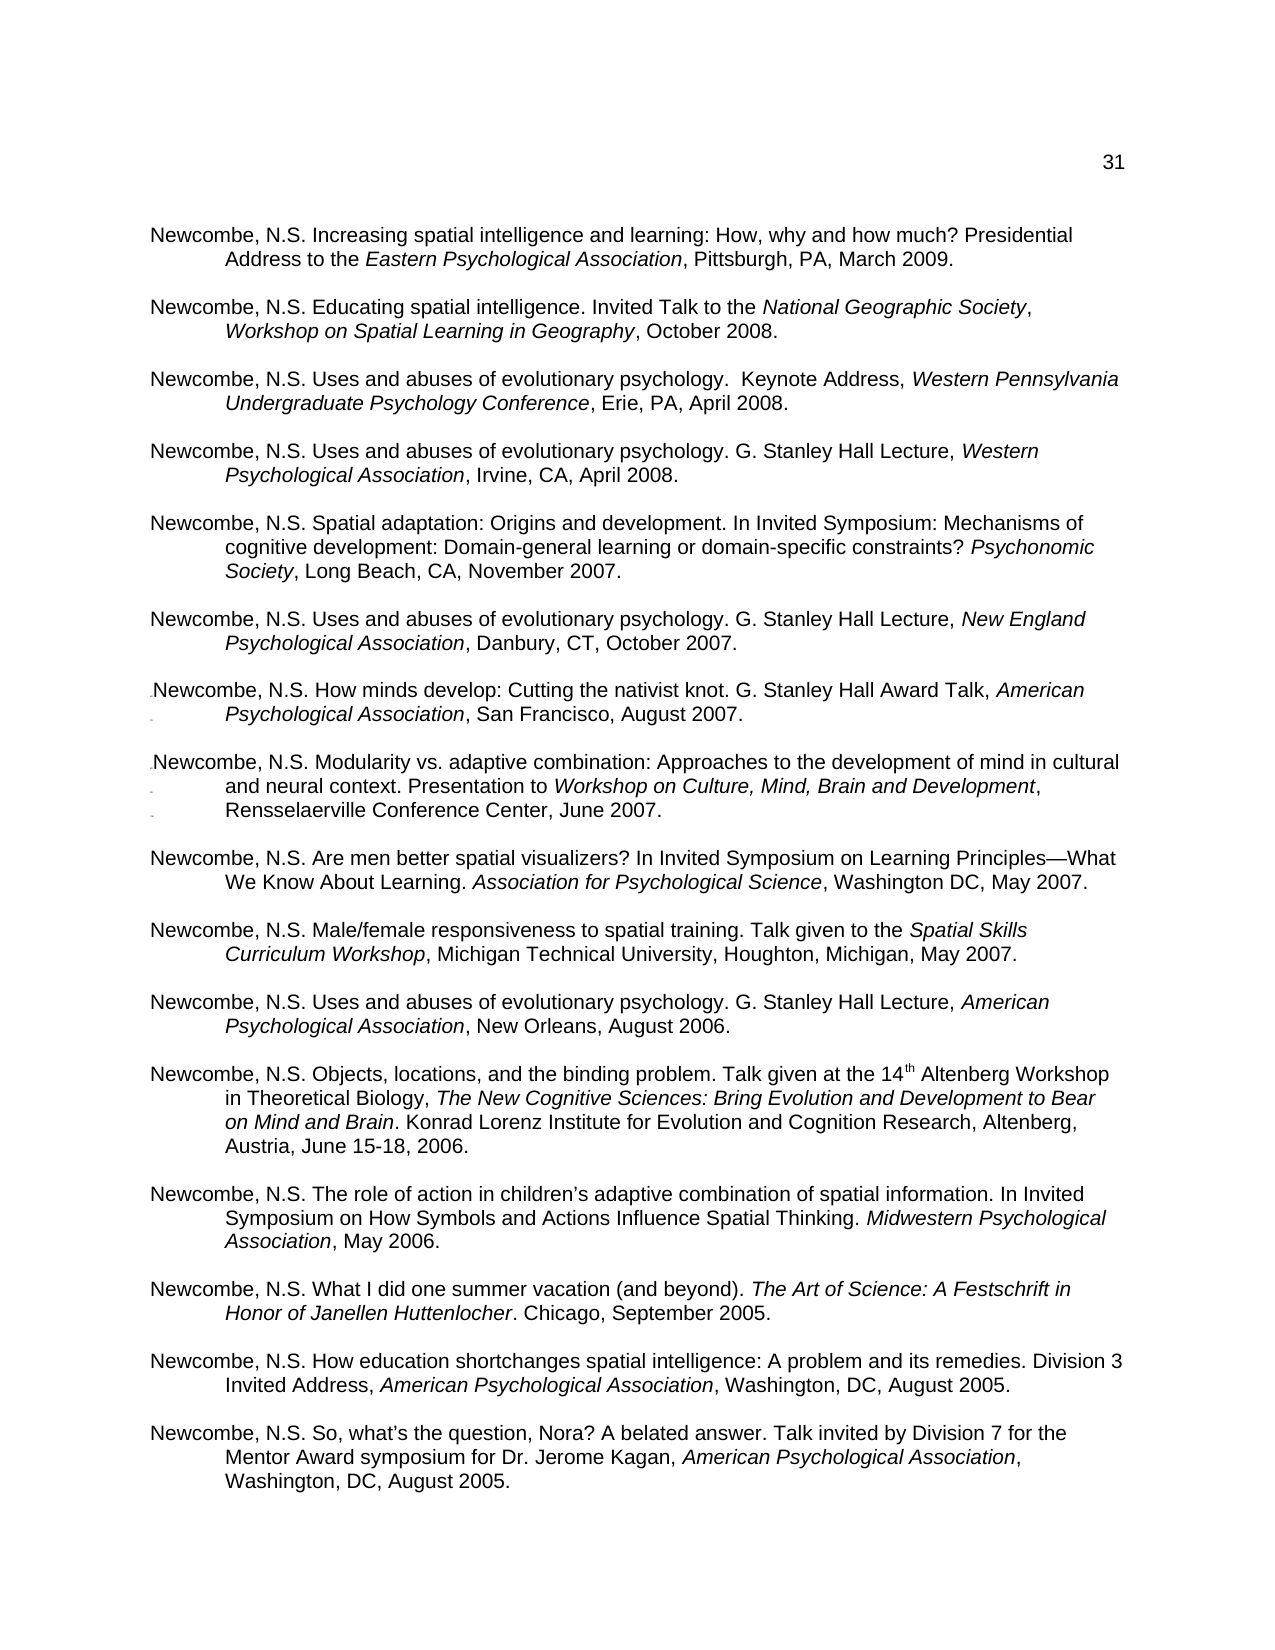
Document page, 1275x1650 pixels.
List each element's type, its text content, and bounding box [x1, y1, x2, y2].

text Newcombe, N.S. Uses and abuses of evolutionary psychology. G. Stanley Hall Lecture, American Psychological Association, New Orleans, August 2006. [150, 990, 1125, 1038]
text Newcombe, N.S. Uses and abuses of evolutionary psychology. G. Stanley Hall Lecture, New England Psychological Association, Danbury, CT, October 2007. [150, 606, 1125, 654]
text Newcombe, N.S. Are men better spatial visualizers? In Invited Symposium on Learning Principles—What We Know About Learning. Association for Psychological Science, Washington DC, May 2007. [150, 846, 1125, 894]
text Newcombe, N.S. Increasing spatial intelligence and learning: How, why and how much? Presidential Address to the Eastern Psychological Association, Pittsburgh, PA, March 2009. [150, 223, 1125, 271]
text Newcombe, N.S. The role of action in children’s adaptive combination of spatial information. In Invited Symposium on How Symbols and Actions Influence Spatial Thinking. Midwestern Psychological Association, May 2006. [150, 1181, 1125, 1253]
text Newcombe, N.S. Uses and abuses of evolutionary psychology. G. Stanley Hall Lecture, Western Psychological Association, Irvine, CA, April 2008. [150, 439, 1125, 487]
text Society, Long Beach, CA, November 2007. [150, 558, 1125, 582]
subtitle 9B and neural context. Presentation to Workshop on Culture, Mind, Brain and Development, [150, 774, 1125, 798]
text Newcombe, N.S. Spatial adaptation: Origins and development. In Invited Symposium: Mechanisms of [150, 511, 1125, 534]
subtitle 7B Psychological Association, San Francisco, August 2007. [150, 702, 1125, 726]
text Newcombe, N.S. Uses and abuses of evolutionary psychology. Keynote Address, Western Pennsylvania Undergraduate Psychology Conference, Erie, PA, April 2008. [150, 367, 1125, 415]
text Newcombe, N.S. How education shortchanges spatial intelligence: A problem and its remedies. Division 3 Invited Address, American Psychological Association, Washington, DC, August 2005. [150, 1349, 1125, 1397]
text cognitive development: Domain-general learning or domain-specific constraints? Psychonomic [150, 534, 1125, 558]
text Newcombe, N.S. So, what’s the question, Nora? A belated answer. Talk invited by Division 7 for the Mentor Award symposium for Dr. Jerome Kagan, American Psychological Association, Washington, DC, August 2005. [150, 1421, 1125, 1493]
subtitle 6BNewcombe, N.S. How minds develop: Cutting the nativist knot. G. Stanley Hall Award Talk, American [150, 678, 1125, 702]
text Newcombe, N.S. Male/female responsiveness to spatial training. Talk given to the Spatial Skills Curriculum Workshop, Michigan Technical University, Houghton, Michigan, May 2007. [150, 918, 1125, 966]
text Newcombe, N.S. Educating spatial intelligence. Invited Talk to the National Geographic Society, Workshop on Spatial Learning in Geography, October 2008. [150, 295, 1125, 343]
subtitle 8BNewcombe, N.S. Modularity vs. adaptive combination: Approaches to the development of mind in cultural [150, 750, 1125, 774]
text Newcombe, N.S. Objects, locations, and the binding problem. Talk given at the 14th Altenberg Workshop in Theoretical Biology, The New Cognitive Sciences: Bring Evolution and Development to Bear on Mind and Brain. Konrad Lorenz Institute for Evolution and Cognition Research, Altenberg, Austria, June 15-18, 2006. [150, 1062, 1125, 1157]
text Newcombe, N.S. What I did one summer vacation (and beyond). The Art of Science: A Festschrift in Honor of Janellen Huttenlocher. Chicago, September 2005. [150, 1277, 1125, 1325]
subtitle 10B Rensselaerville Conference Center, June 2007. [150, 798, 1125, 822]
